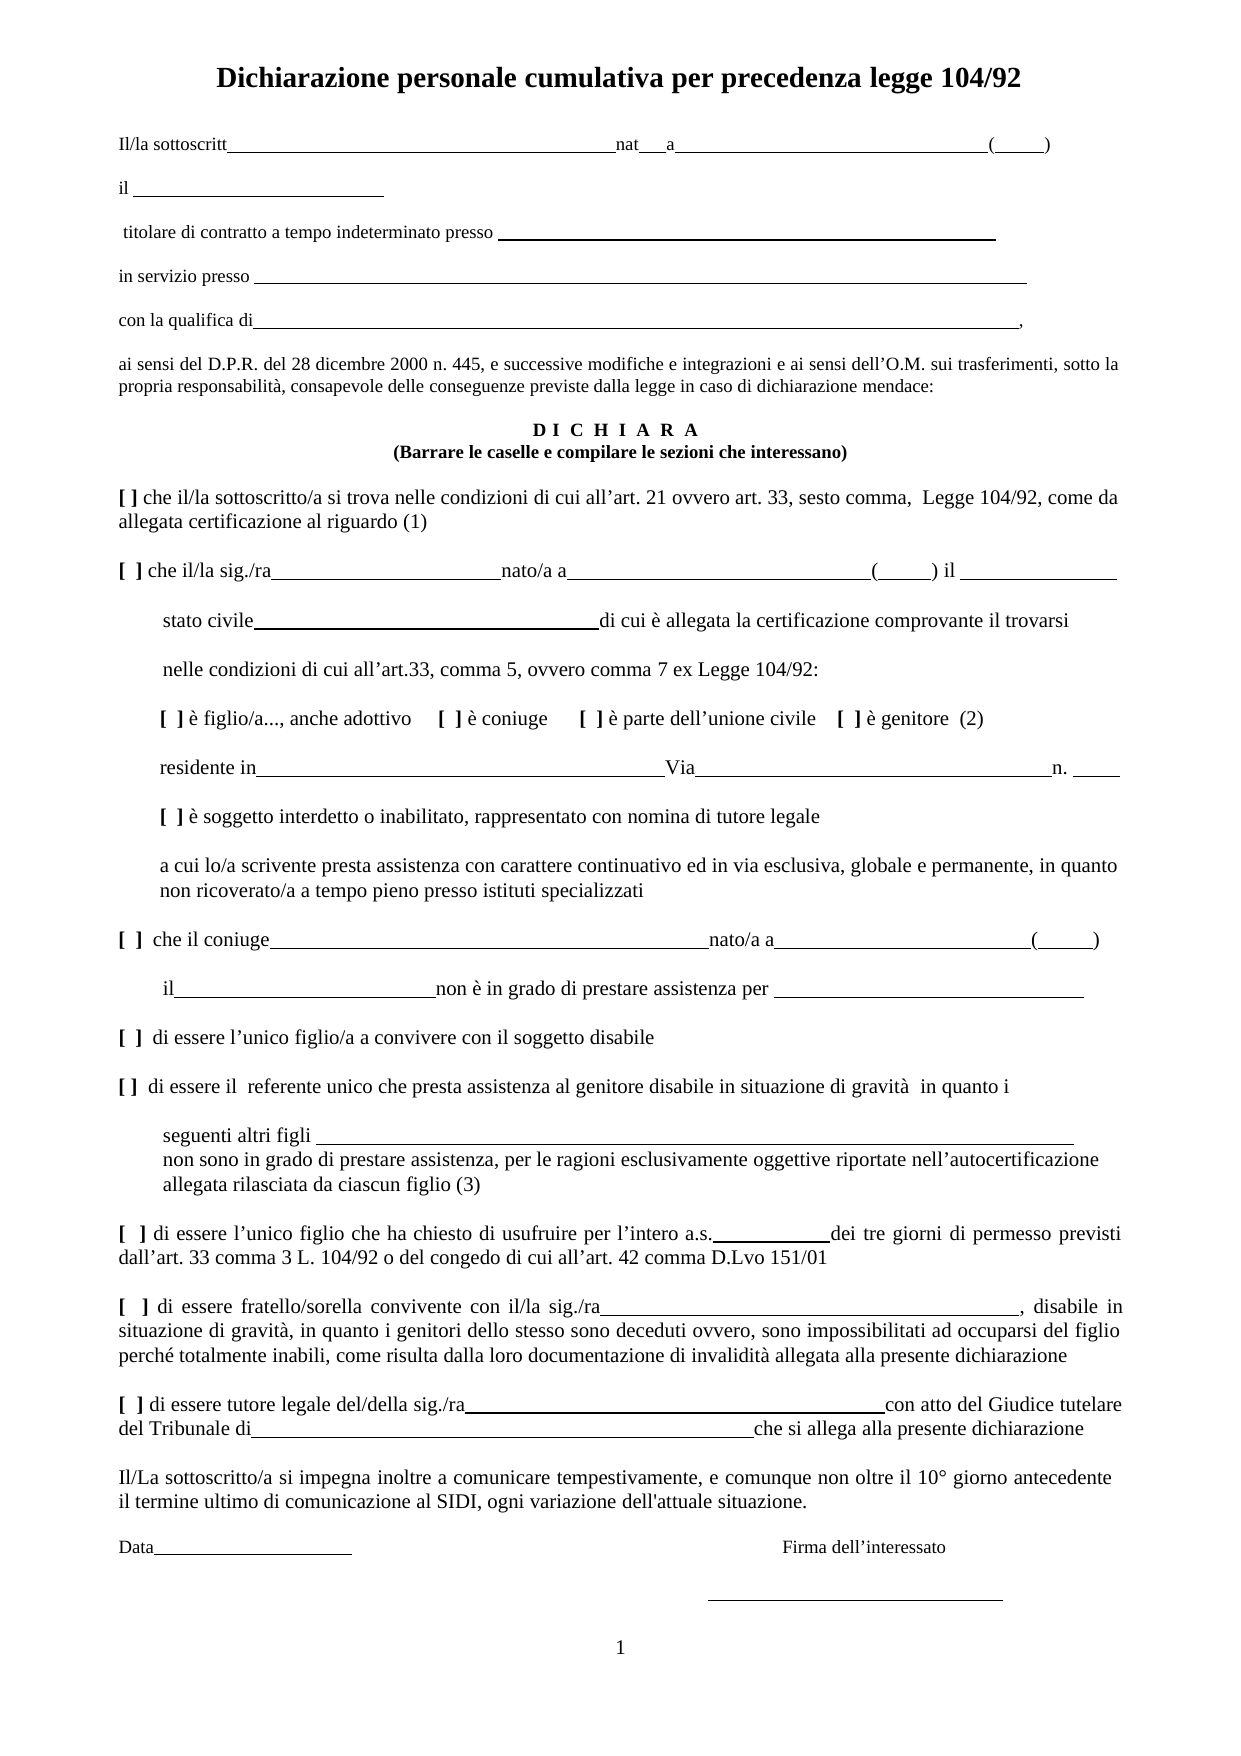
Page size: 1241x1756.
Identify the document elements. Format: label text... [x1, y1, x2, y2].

text Il/La sottoscritto/a si impegna inoltre a comunicare tempestivamente, e comunque non oltre il 10° giorno antecedente il termine ultimo di comunicazione al SIDI, ogni variazione dell'attuale situazione. [118, 1465, 1112, 1513]
text [ ] di essere il referente unico che presta assistenza al genitore disabile in situazione di gravità in quanto i seguenti altri figli [118, 1049, 1074, 1147]
text stato civile di cui è allegata la certificazione comprovante il trovarsi nelle condizioni di cui all’art.33, comma 5, ovvero comma 7 ex Legge 104/92: [163, 607, 1114, 681]
text (Barrare le caselle e compilare le sezioni che interessano) [104, 441, 1136, 462]
text non sono in grado di prestare assistenza, per le ragioni esclusivamente oggettive riportate nell’autocertificazione allegata rilasciata da ciascun figlio (3) [163, 1147, 1136, 1196]
text con la qualifica di , [118, 309, 1136, 330]
text [ ] è figlio/a..., anche adottivo [ ] è coniuge [ ] è parte dell’unione civile [ ] è genitore (2) [159, 706, 1136, 730]
text titolare di contratto a tempo indeterminato presso [123, 221, 1136, 242]
text [ ] che il coniuge nato/a a ( ) il non è in grado di prestare assistenza per [118, 927, 1100, 1000]
text [ ] di essere l’unico figlio/a a convivere con il soggetto disabile [118, 1025, 1136, 1049]
text Il/la sottoscritt nat a ( ) il [118, 133, 1051, 198]
text D I C H I A R A [531, 419, 700, 440]
text [ ] che il/la sottoscritto/a si trova nelle condizioni di cui all’art. 21 ovvero art. 33, sesto comma, Legge 104/92, come da allegata certificazione al riguardo (1) [118, 485, 1136, 533]
text [ ] che il/la sig./ra nato/a a ( ) il [99, 558, 1136, 582]
text a cui lo/a scrivente presta assistenza con carattere continuativo ed in via esclusiva, globale e permanente, in quanto non ricoverato/a a tempo pieno presso istituti specializzati [159, 853, 1136, 902]
text [ ] è soggetto interdetto o inabilitato, rappresentato con nomina di tutore legale [159, 804, 1136, 828]
text [ ] di essere tutore legale del/della sig./ra con atto del Giudice tutelare del Tribunale di che si allega alla presente dichiarazione [118, 1392, 1123, 1440]
text ai sensi del D.P.R. del 28 dicembre 2000 n. 445, e successive modifiche e integrazioni e ai sensi dell’O.M. sui trasferimenti, sotto la propria responsabilità, consapevole delle conseguenze previste dalla legge in caso di dichiarazione mendace: [118, 353, 1136, 396]
subtitle Dichiarazione personale cumulativa per precedenza legge 104/92 [216, 60, 1136, 93]
text [ ] di essere l’unico figlio che ha chiesto di usufruire per l’intero a.s. dei tre giorni di permesso previsti dall’art. 33 comma 3 L. 104/92 o del congedo di cui all’art. 42 comma D.Lvo 151/01 [118, 1221, 1121, 1269]
text [ ] di essere fratello/sorella convivente con il/la sig./ra , disabile in situazione di gravità, in quanto i genitori dello stesso sono deceduti ovvero, sono impossibilitati ad occuparsi del figlio perché totalmente inabili, come risulta dalla loro documentazione di invalidità allegata alla presente dichiarazione [118, 1294, 1123, 1367]
text residente in Via n. [159, 755, 1136, 779]
text in servizio presso [118, 265, 1136, 286]
text Data Firma dell’interessato [118, 1536, 1136, 1557]
